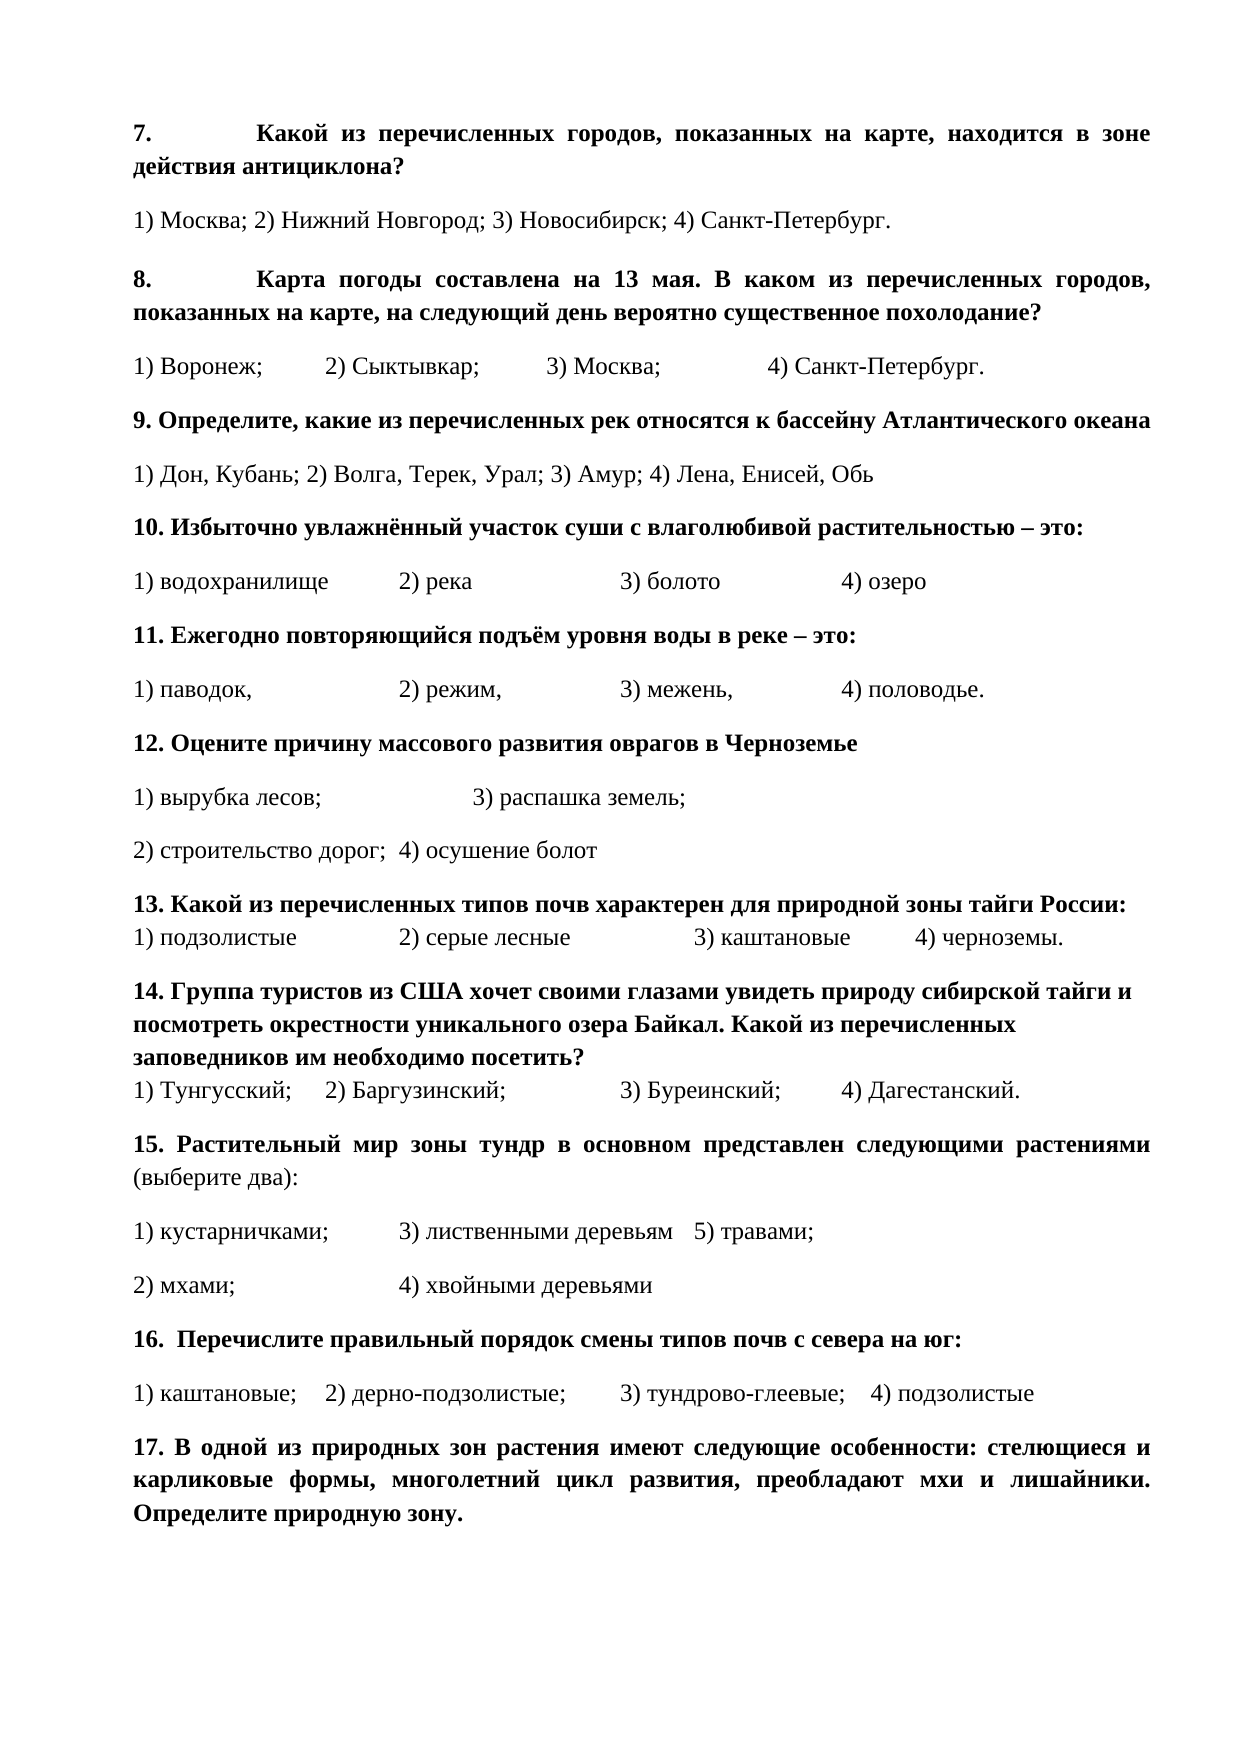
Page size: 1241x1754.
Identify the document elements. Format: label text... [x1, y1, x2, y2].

text 1) Дон, Кубань; 2) Волга, Терек, Урал; 3) Амур; 4) Лена, Енисей, Обь [133, 459, 1152, 487]
text 1) паводок, 2) режим, 3) межень, 4) половодье. [133, 674, 1152, 703]
text 11. Ежегодно повторяющийся подъём уровня воды в реке – это: [133, 620, 1152, 649]
text 9. Определите, какие из перечисленных рек относятся к бассейну Атлантического океана [133, 405, 1152, 433]
text 14. Группа туристов из США хочет своими глазами увидеть природу сибирской тайги и посмотреть окрестности уникального озера Байкал. Какой из перечисленных заповедников им необходимо посетить? 1) Тунгусский; 2) Баргузинский; 3) Буреинский; 4) Дагестанский. [133, 976, 1152, 1104]
text 10. Избыточно увлажнённый участок суши с влаголюбивой растительностью – это: [133, 512, 1152, 541]
text 1) Москва; 2) Нижний Новгород; 3) Новосибирск; 4) Санкт-Петербург. [133, 205, 1151, 234]
text 1) каштановые; 2) дерно-подзолистые; 3) тундрово-глеевые; 4) подзолистые [133, 1378, 1152, 1406]
text 16. Перечислите правильный порядок смены типов почв с севера на юг: [133, 1324, 1152, 1353]
text 12. Оцените причину массового развития оврагов в Черноземье [133, 728, 1152, 757]
text 1) водохранилище 2) река 3) болото 4) озеро [133, 566, 1152, 595]
text 1) Воронеж; 2) Сыктывкар; 3) Москва; 4) Санкт-Петербург. [133, 351, 1151, 380]
text 1) вырубка лесов; 3) распашка земель; [133, 782, 1152, 811]
text 1) кустарничками; 3) лиственными деревьям 5) травами; [133, 1216, 1152, 1245]
text 2) строительство дорог; 4) осушение болот [133, 836, 1152, 864]
text 2) мхами; 4) хвойными деревьями [133, 1270, 1152, 1299]
text 8. Карта погоды составлена на 13 мая. В каком из перечисленных городов, показанных на карте, на следующий день вероятно существенное похолодание? [133, 264, 1152, 326]
text 7. Какой из перечисленных городов, показанных на карте, находится в зоне действия антициклона? [133, 118, 1152, 180]
text 13. Какой из перечисленных типов почв характерен для природной зоны тайги России: 1) подзолистые 2) серые лесные 3) каштановые 4) черноземы. [133, 889, 1152, 951]
text 17. В одной из природных зон растения имеют следующие особенности: стелющиеся и карликовые формы, многолетний цикл развития, преобладают мхи и лишайники. Определите природную зону. [133, 1432, 1152, 1526]
text 15. Растительный мир зоны тундр в основном представлен следующими растениями (выберите два): [133, 1129, 1152, 1191]
